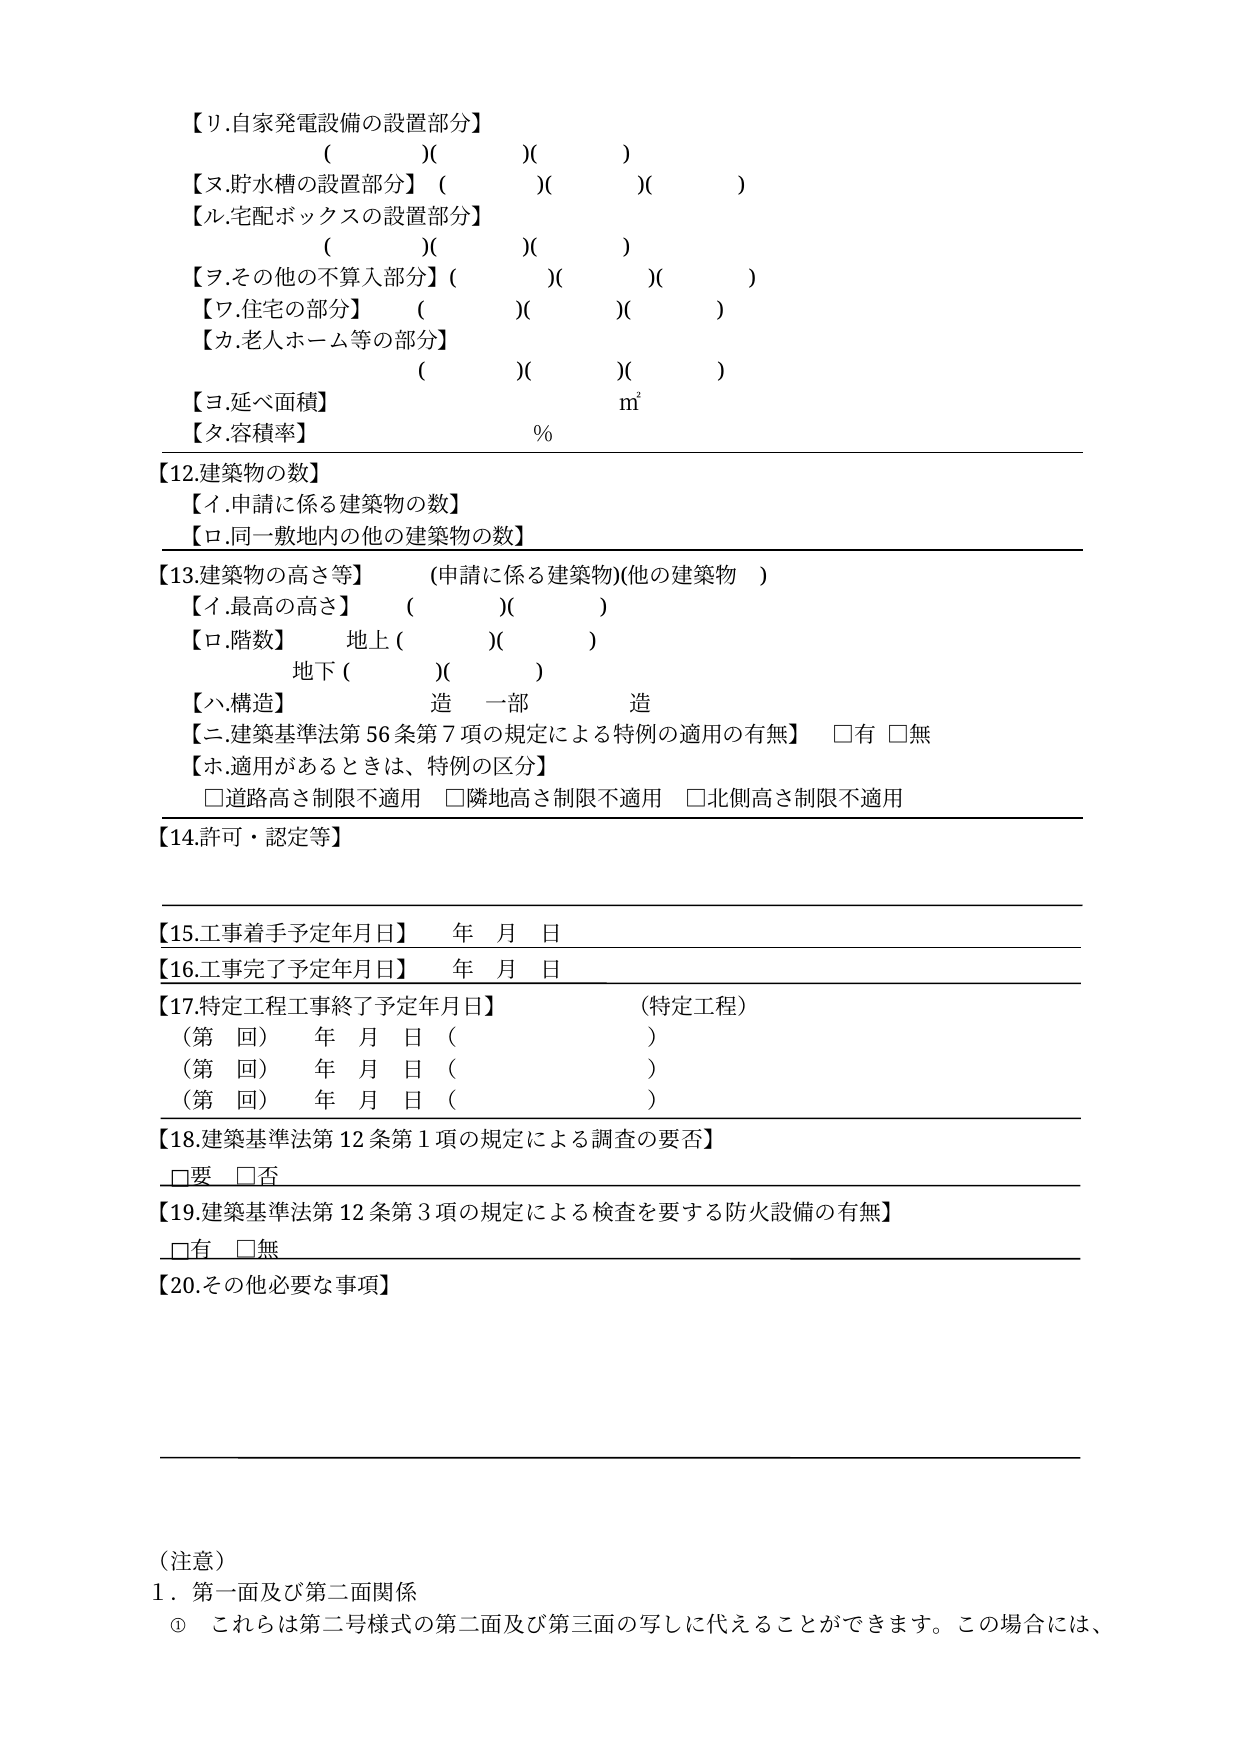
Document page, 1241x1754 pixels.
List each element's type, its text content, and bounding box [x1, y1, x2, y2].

text ( )( )( ) [148, 138, 1092, 168]
text 【リ.自家発電設備の設置部分】 [148, 106, 1092, 138]
text 【ロ.同一敷地内の他の建築物の数】 [148, 519, 1092, 550]
text 【19.建築基準法第12条第３項の規定による検査を要する防火設備の有無】 [148, 1196, 1092, 1227]
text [169, 1607, 1092, 1638]
text 【12.建築物の数】 [148, 456, 1092, 487]
text 【ハ.構造】 造 一部 造 [148, 686, 1092, 718]
text □道路高さ制限不適用 □隣地高さ制限不適用 □北側高さ制限不適用 [148, 781, 1092, 812]
text （第 回） 年 月 日 （ ） [148, 1021, 1092, 1052]
text 【ロ.階数】 地上 ( )( ) [148, 621, 1092, 654]
text 【ホ.適用があるときは、特例の区分】 [148, 749, 1092, 781]
text 【14.許可・認定等】 [148, 820, 1092, 851]
text （第 回） 年 月 日 （ ） [148, 1052, 1092, 1083]
text 【ヲ.その他の不算入部分】( )( )( ) [148, 261, 1092, 292]
text 【18.建築基準法第12条第１項の規定による調査の要否】 [148, 1122, 1092, 1154]
text 【ワ.住宅の部分】 ( )( )( ) [148, 292, 1092, 324]
text （注意） [148, 1544, 1092, 1575]
text 【ヌ.貯水槽の設置部分】 ( )( )( ) [148, 168, 1092, 199]
text 【17.特定工程工事終了予定年月日】 （特定工程） [148, 989, 1092, 1021]
text 【15.工事着手予定年月日】 年 月 日 [148, 916, 1092, 947]
text ( )( )( ) [148, 355, 1092, 385]
text 【ル.宅配ボックスの設置部分】 [148, 199, 1092, 231]
text 【イ.最高の高さ】 ( )( ) [148, 589, 1092, 621]
text 地下 ( )( ) [148, 654, 1092, 686]
text □有 □無 [148, 1232, 1092, 1264]
text ( )( )( ) [148, 231, 1092, 261]
text □要 □否 [148, 1159, 1092, 1191]
text 【13.建築物の高さ等】 (申請に係る建築物)(他の建築物 ) [148, 558, 1092, 589]
text 【ヨ.延べ面積】 ㎡ [148, 385, 1092, 417]
text １．第一面及び第二面関係 [148, 1575, 1092, 1607]
text 【20.その他必要な事項】 [148, 1269, 1092, 1300]
text （第 回） 年 月 日 （ ） [148, 1083, 1092, 1115]
text 【カ.老人ホーム等の部分】 [148, 324, 1092, 355]
text 【タ.容積率】 ％ [148, 417, 1092, 448]
text 【16.工事完了予定年月日】 年 月 日 [148, 952, 1092, 984]
text 【ニ.建築基準法第56条第７項の規定による特例の適用の有無】 □有 □無 [148, 718, 1092, 749]
text 【イ.申請に係る建築物の数】 [148, 487, 1092, 519]
